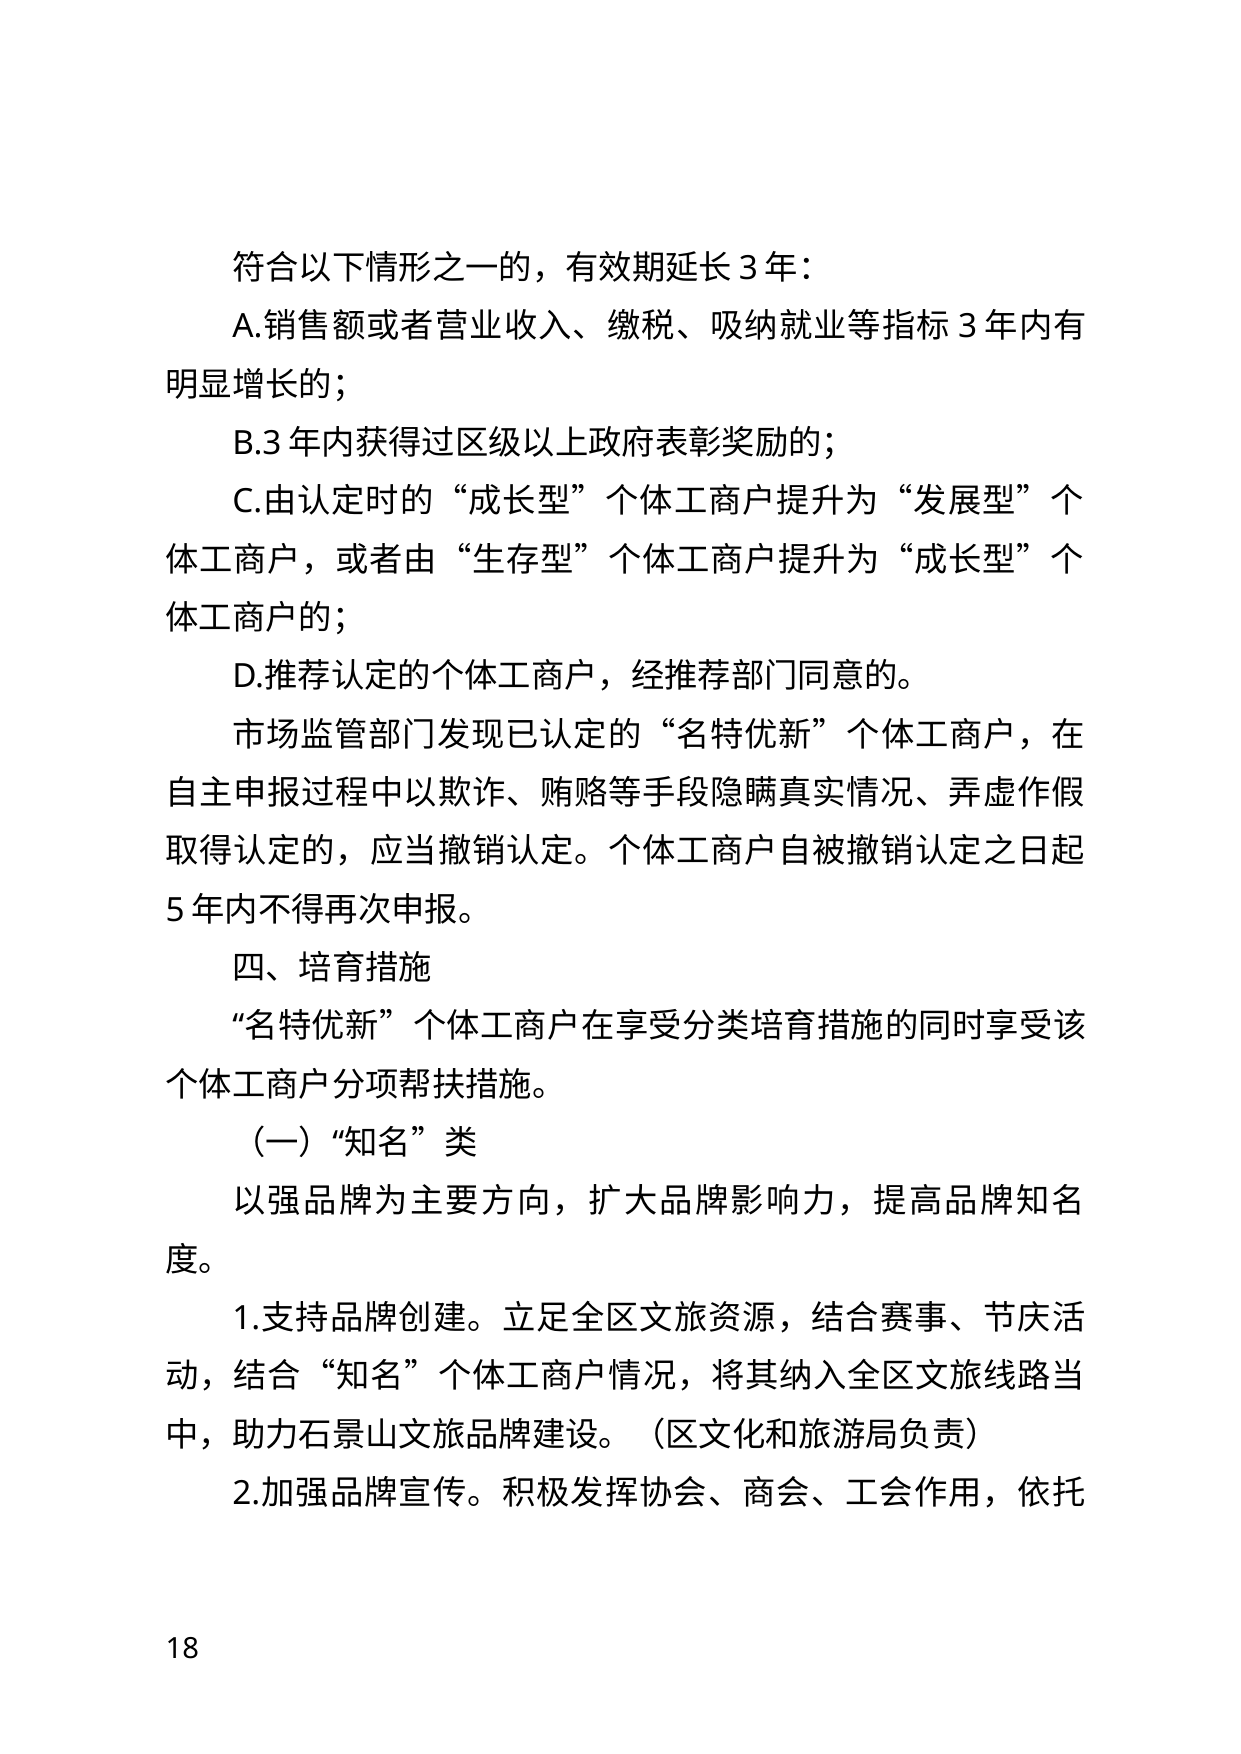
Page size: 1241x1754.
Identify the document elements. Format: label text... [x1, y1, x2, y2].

text D.推荐认定的个体工商户，经推荐部门同意的。 [165, 641, 1087, 699]
text 市场监管部门发现已认定的“名特优新”个体工商户，在自主申报过程中以欺诈、贿赂等手段隐瞒真实情况、弄虚作假取得认定的，应当撤销认定。个体工商户自被撤销认定之日起5年内不得再次申报。 [165, 699, 1087, 933]
text B.3年内获得过区级以上政府表彰奖励的； [165, 408, 1087, 466]
list 以强品牌为主要方向，扩大品牌影响力，提高品牌知名度。 [165, 1166, 1087, 1283]
text A.销售额或者营业收入、缴税、吸纳就业等指标3年内有明显增长的； [165, 291, 1087, 408]
text “名特优新”个体工商户在享受分类培育措施的同时享受该个体工商户分项帮扶措施。 [165, 991, 1087, 1108]
text C.由认定时的“成长型”个体工商户提升为“发展型”个体工商户，或者由“生存型”个体工商户提升为“成长型”个体工商户的； [165, 466, 1087, 641]
text 1.支持品牌创建。立足全区文旅资源，结合赛事、节庆活动，结合“知名”个体工商户情况，将其纳入全区文旅线路当中，助力石景山文旅品牌建设。（区文化和旅游局负责） [165, 1283, 1087, 1458]
text 四、培育措施 [165, 933, 1087, 991]
list “知名”类 [165, 1108, 1087, 1166]
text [165, 1458, 1087, 1516]
text 符合以下情形之一的，有效期延长3年： [165, 233, 1087, 291]
